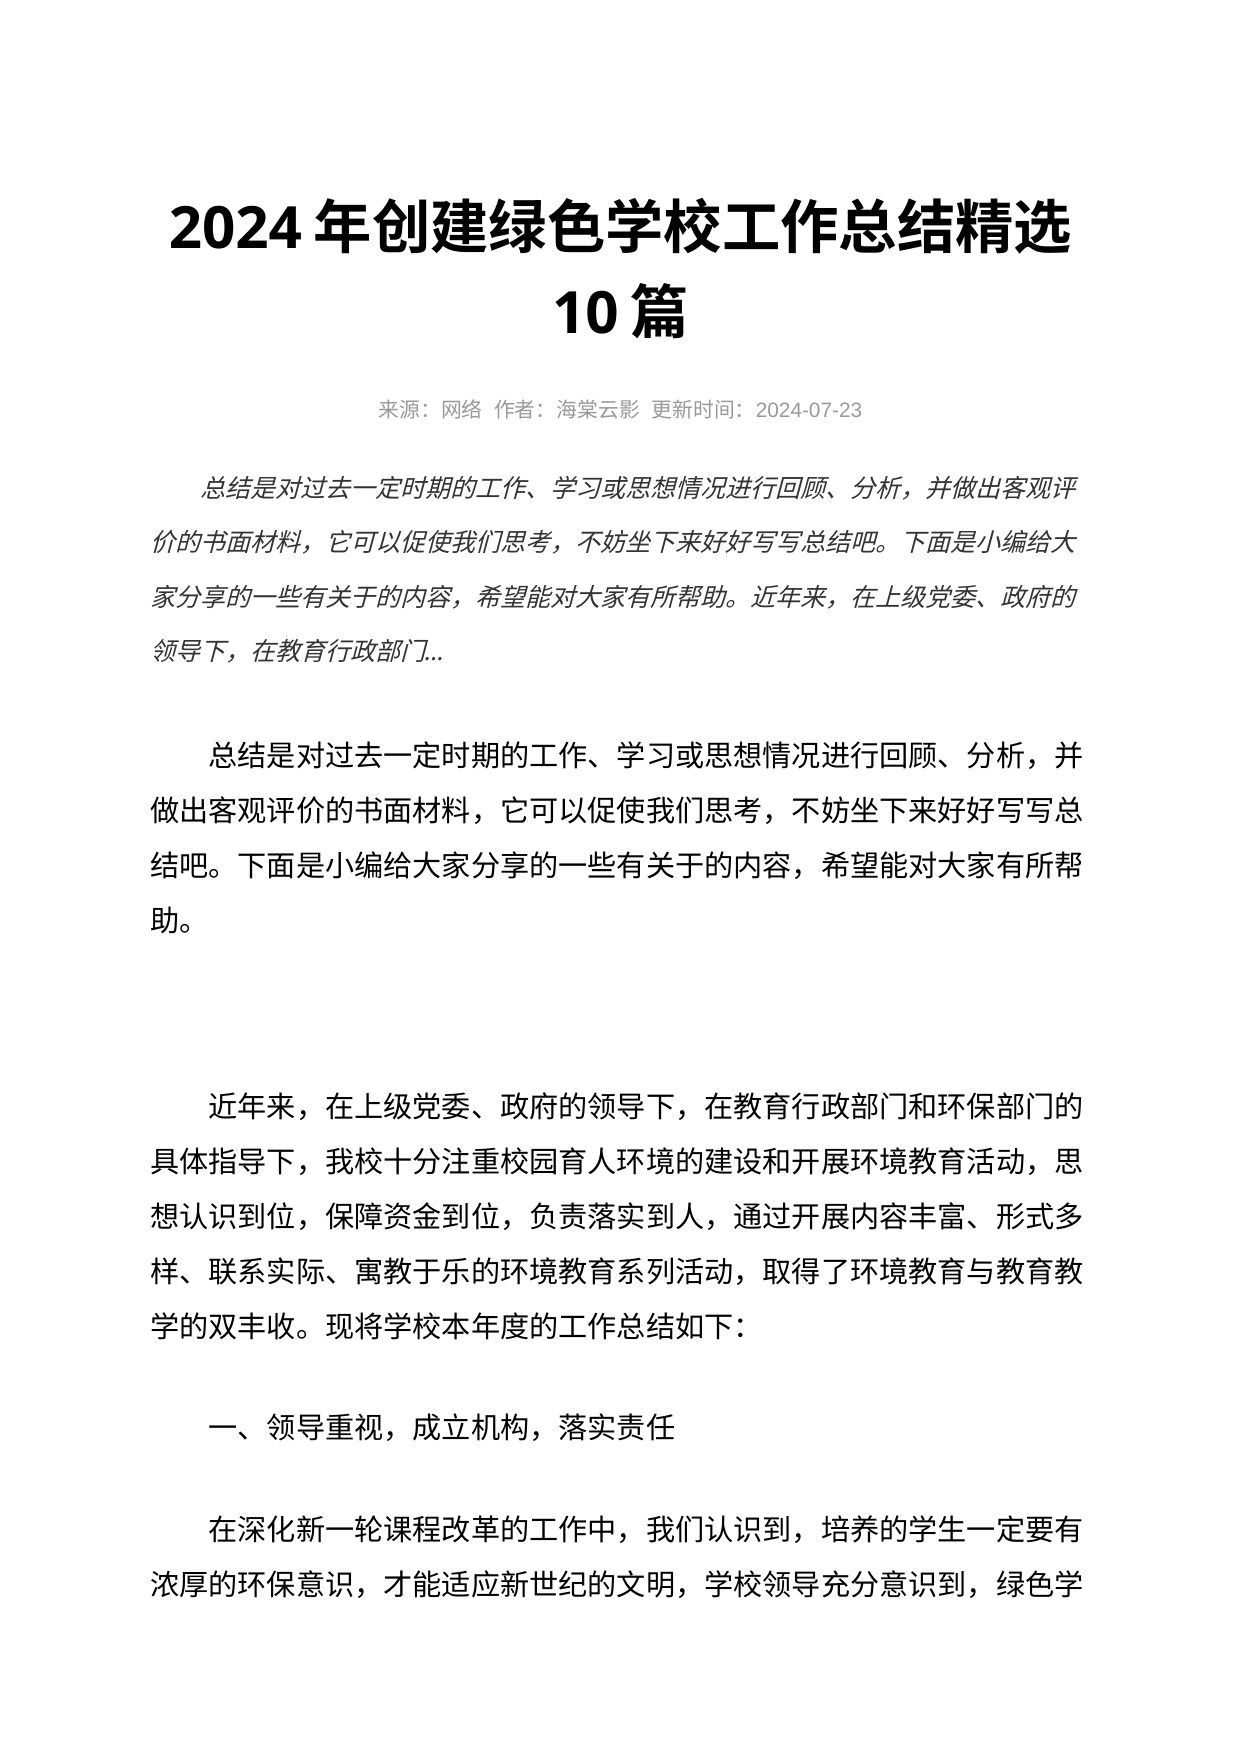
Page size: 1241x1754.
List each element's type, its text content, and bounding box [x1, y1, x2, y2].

text 总结是对过去一定时期的工作、学习或思想情况进行回顾、分析，并做出客观评价的书面材料，它可以促使我们思考，不妨坐下来好好写写总结吧。下面是小编给大家分享的一些有关于的内容，希望能对大家有所帮助。 [150, 733, 1090, 940]
text 总结是对过去一定时期的工作、学习或思想情况进行回顾、分析，并做出客观评价的书面材料，它可以促使我们思考，不妨坐下来好好写写总结吧。下面是小编给大家分享的一些有关于的内容，希望能对大家有所帮助。近年来，在上级党委、政府的领导下，在教育行政部门... [150, 468, 1090, 668]
text 来源：网络 作者：海棠云影 更新时间：2024-07-23 [150, 398, 1090, 422]
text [150, 1507, 1090, 1604]
subtitle 2024年创建绿色学校工作总结精选10篇 [150, 181, 1090, 351]
text 一、领导重视，成立机构，落实责任 [150, 1405, 1090, 1447]
text 近年来，在上级党委、政府的领导下，在教育行政部门和环保部门的具体指导下，我校十分注重校园育人环境的建设和开展环境教育活动，思想认识到位，保障资金到位，负责落实到人，通过开展内容丰富、形式多样、联系实际、寓教于乐的环境教育系列活动，取得了环境教育与教育教学的双丰收。现将学校本年度的工作总结如下： [150, 1083, 1090, 1345]
